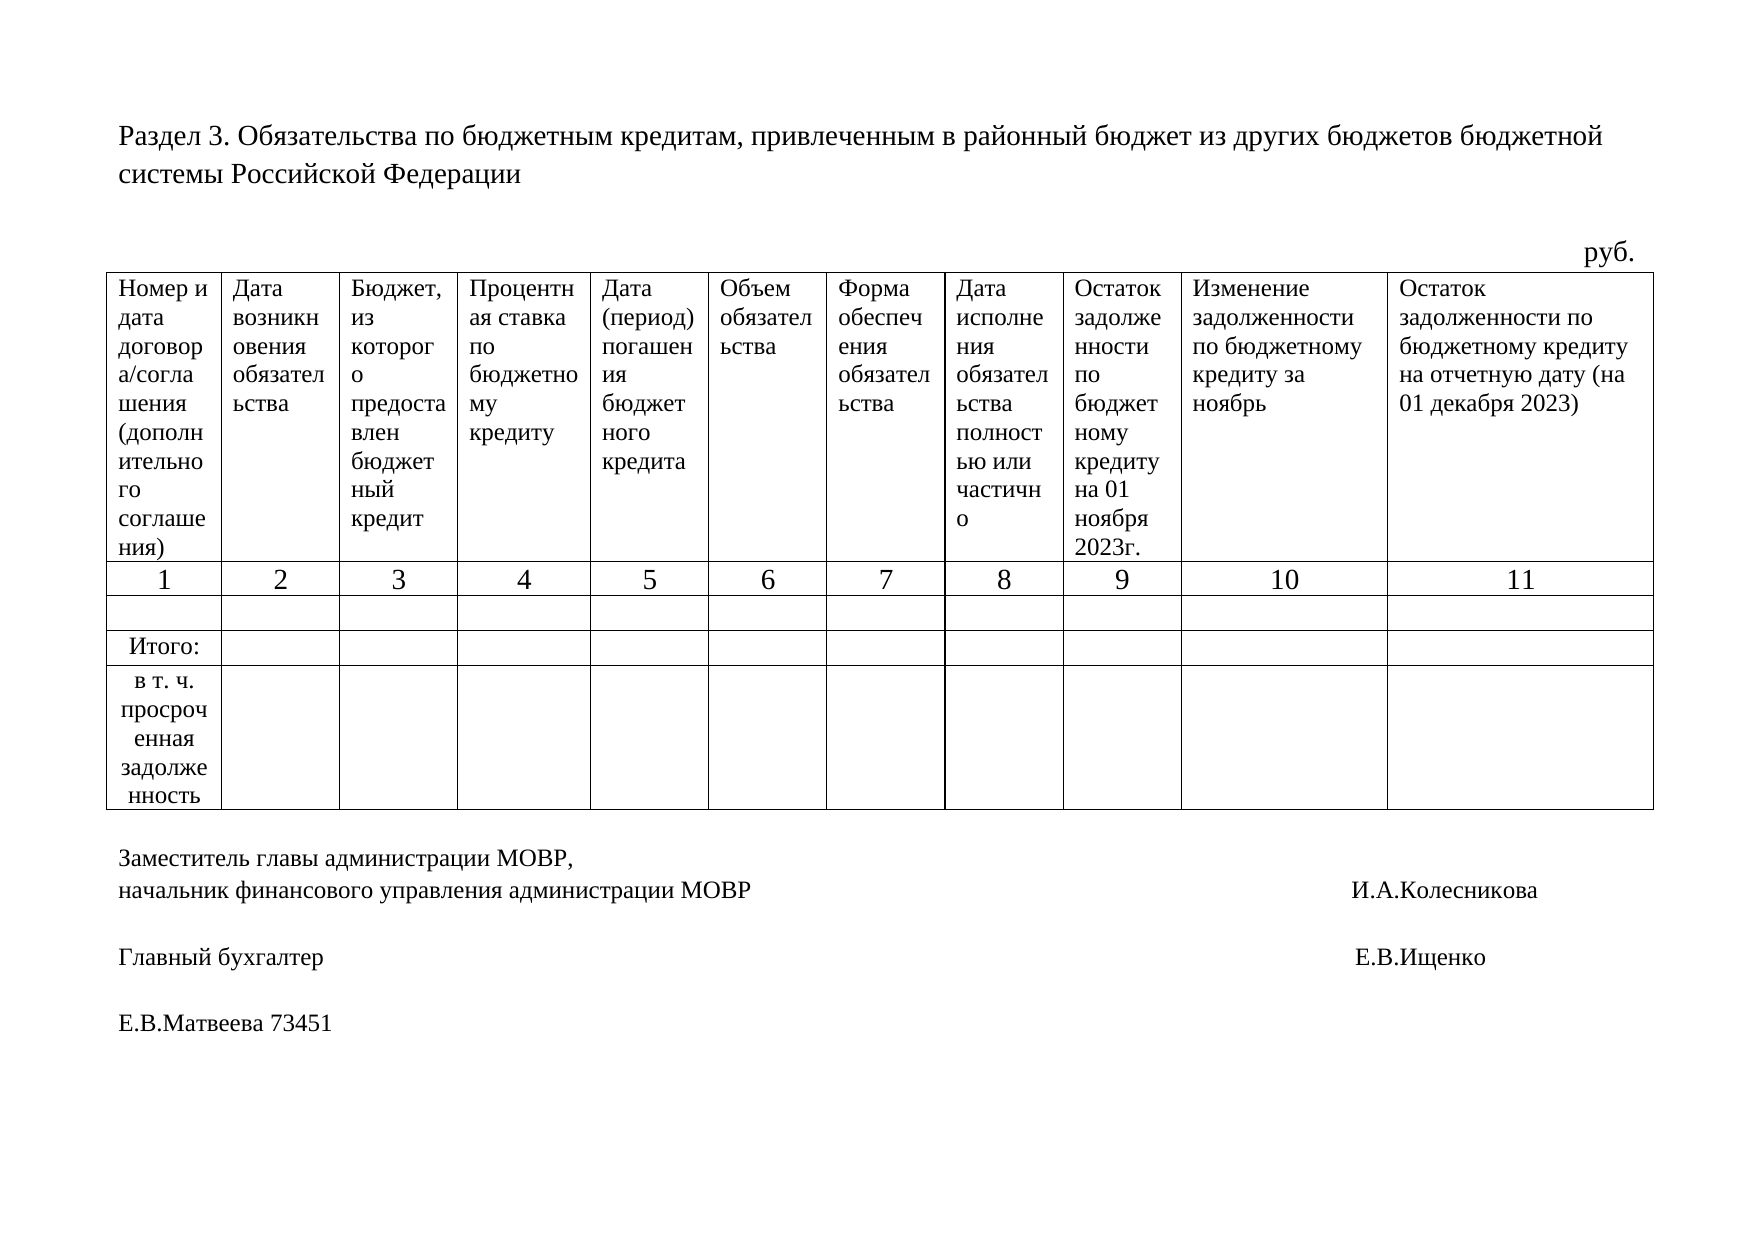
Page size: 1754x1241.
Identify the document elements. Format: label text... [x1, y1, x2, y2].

table_cell [827, 666, 944, 809]
table_cell [340, 666, 457, 809]
table_cell [222, 631, 339, 664]
table_cell 4 [458, 562, 590, 595]
table_cell [340, 631, 457, 664]
table_cell [458, 666, 590, 809]
table_cell [946, 631, 1063, 664]
table_cell [1388, 666, 1653, 809]
table_cell [946, 596, 1063, 630]
table_cell [946, 666, 1063, 809]
table_cell 3 [340, 562, 457, 595]
table_header Изменение задолженности по бюджетному кредиту за ноябрь [1182, 273, 1387, 561]
table_cell [222, 596, 339, 630]
table_cell [340, 596, 457, 630]
table_cell [1064, 666, 1181, 809]
text Главный бухгалтер Е.В.Ищенко [118, 942, 1665, 970]
table_cell [709, 666, 826, 809]
table_header Остаток задолженности по бюджетному кредиту на отчетную дату (на 01 декабря 2023) [1388, 273, 1653, 561]
text начальник финансового управления администрации МОВР И.А.Колесникова [118, 876, 1665, 904]
table_cell [1182, 631, 1387, 664]
table_cell [709, 631, 826, 664]
table_cell [591, 596, 708, 630]
table_cell [458, 596, 590, 630]
table_cell 9 [1064, 562, 1181, 595]
table_header Номер и дата договора/соглашения (дополнительного соглашения) [107, 273, 221, 561]
table_cell в т. ч. просроченная задолженность [107, 666, 221, 809]
table_cell [591, 631, 708, 664]
table_cell [1388, 596, 1653, 630]
table_header Объем обязательства [709, 273, 826, 561]
table_cell Итого: [107, 631, 221, 664]
table_cell [1182, 596, 1387, 630]
table_header Процентная ставка по бюджетному кредиту [458, 273, 590, 561]
table_cell 11 [1388, 562, 1653, 595]
table_header Бюджет, из которого предоставлен бюджетный кредит [340, 273, 457, 561]
table_header Форма обеспечения обязательства [827, 273, 944, 561]
table_cell [1388, 631, 1653, 664]
text Раздел 3. Обязательства по бюджетным кредитам, привлеченным в районный бюджет из других бюджетов бюджетной системы Российской Федерации [118, 118, 1665, 190]
table_header Дата исполнения обязательства полностью или частично [946, 273, 1063, 561]
table_cell 1 [107, 562, 221, 595]
table_cell [458, 631, 590, 664]
table_cell [709, 596, 826, 630]
table_cell [1064, 596, 1181, 630]
table_cell [827, 631, 944, 664]
table_cell [827, 596, 944, 630]
table_header Дата возникновения обязательства [222, 273, 339, 561]
table_cell 7 [827, 562, 944, 595]
table_cell [591, 666, 708, 809]
table_cell 10 [1182, 562, 1387, 595]
text руб. [118, 234, 1665, 267]
table_header Дата (период) погашения бюджетного кредита [591, 273, 708, 561]
text Е.В.Матвеева 73451 [118, 1008, 1665, 1036]
table_cell [1064, 631, 1181, 664]
table_cell 5 [591, 562, 708, 595]
table_cell 2 [222, 562, 339, 595]
text Заместитель главы администрации МОВР, [118, 843, 1665, 871]
table_cell 8 [946, 562, 1063, 595]
table_cell 6 [709, 562, 826, 595]
table_cell [1182, 666, 1387, 809]
table_header Остаток задолженности по бюджетному кредиту на 01 ноября 2023г. [1064, 273, 1181, 561]
table_cell [222, 666, 339, 809]
table_cell [107, 596, 221, 630]
